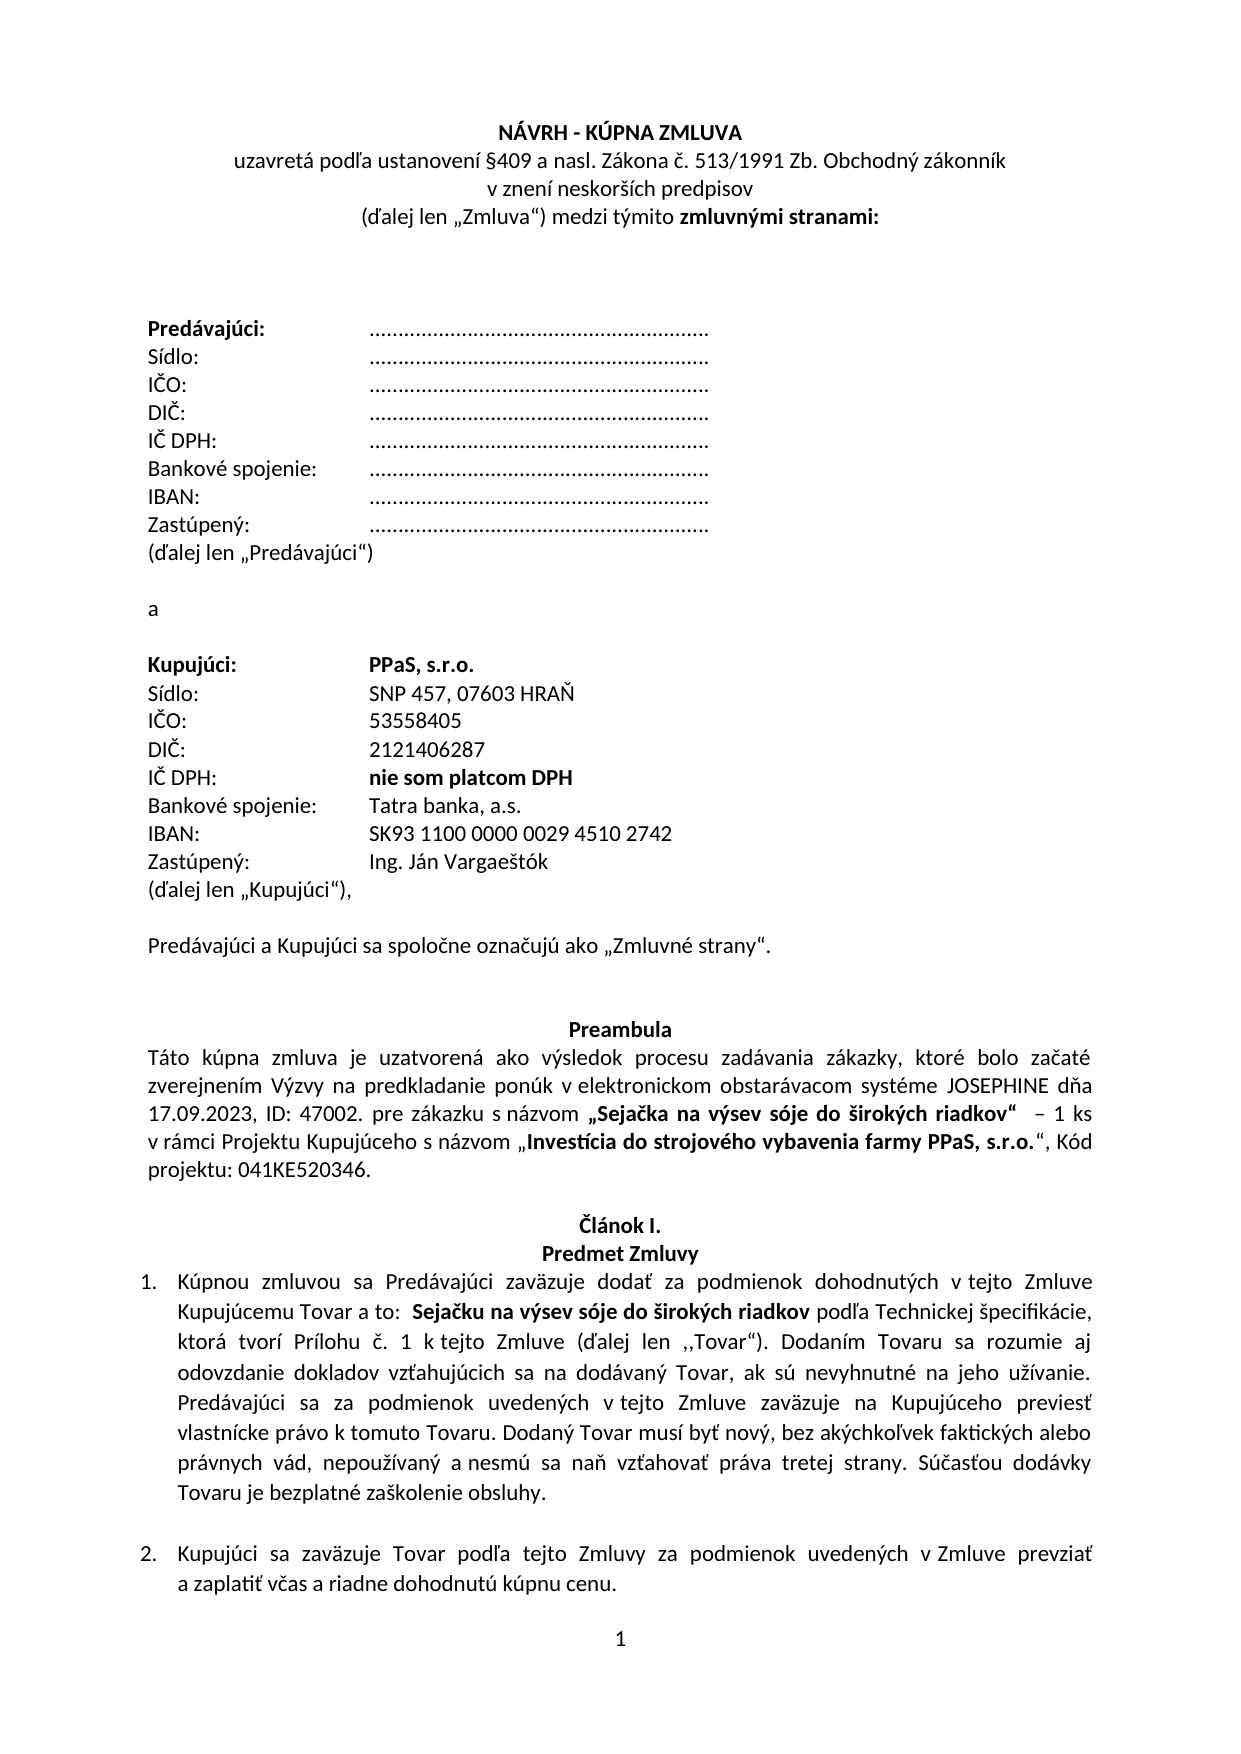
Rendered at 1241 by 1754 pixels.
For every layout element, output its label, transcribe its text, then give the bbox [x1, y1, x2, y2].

list Kupujúci sa zaväzuje Tovar podľa tejto Zmluvy za podmienok uvedených v Zmluve prevziať a zaplatiť včas a riadne dohodnutú kúpnu cenu. [140, 1539, 1093, 1597]
text v znení neskorších predpisov [148, 174, 1093, 202]
text (ďalej len „Predávajúci“) [148, 538, 1093, 567]
text IČO: ........................................................... [148, 370, 1093, 398]
text a [148, 594, 1093, 623]
text Predávajúci a Kupujúci sa spoločne označujú ako „Zmluvné strany“. [148, 931, 1093, 959]
text Sídlo: SNP 457, 07603 HRAŇ [148, 679, 1093, 707]
text Preambula [148, 1015, 1093, 1043]
text IČ DPH: ........................................................... [148, 426, 1093, 454]
text Predávajúci: ........................................................... [148, 314, 1093, 342]
text IČO: 53558405 [148, 707, 1093, 735]
text Kupujúci: PPaS, s.r.o. [148, 651, 1093, 679]
text NÁVRH - KÚPNA ZMLUVA [148, 118, 1093, 146]
text IČ DPH: nie som platcom DPH [148, 763, 1093, 791]
text uzavretá podľa ustanovení §409 a nasl. Zákona č. 513/1991 Zb. Obchodný zákonník [148, 146, 1093, 174]
text Zastúpený: ........................................................... [148, 511, 1093, 538]
text Predmet Zmluvy [148, 1239, 1093, 1267]
text Bankové spojenie: Tatra banka, a.s. [148, 791, 1093, 819]
text DIČ: ........................................................... [148, 398, 1093, 426]
text IBAN: SK93 1100 0000 0029 4510 2742 [148, 819, 1093, 847]
text Sídlo: ........................................................... [148, 342, 1093, 370]
text (ďalej len „Zmluva“) medzi týmito zmluvnými stranami: [148, 202, 1093, 230]
text IBAN: ........................................................... [148, 482, 1093, 511]
text Táto kúpna zmluva je uzatvorená ako výsledok procesu zadávania zákazky, ktoré bolo začaté zverejnením Výzvy na predkladanie ponúk v elektronickom obstarávacom systéme JOSEPHINE dňa 17.09.2023, ID: 47002. pre zákazku s názvom „Sejačka na výsev sóje do širokých riadkov“ – 1 ks v rámci Projektu Kupujúceho s názvom „Investícia do strojového vybavenia farmy PPaS, s.r.o.“, Kód projektu: 041KE520346. [148, 1043, 1093, 1183]
text (ďalej len „Kupujúci“), [148, 875, 1093, 903]
text DIČ: 2121406287 [148, 735, 1093, 763]
list Kúpnou zmluvou sa Predávajúci zaväzuje dodať za podmienok dohodnutých v tejto Zmluve Kupujúcemu Tovar a to: Sejačku na výsev sóje do širokých riadkov podľa Technickej špecifikácie, ktorá tvorí Prílohu č. 1 k tejto Zmluve (ďalej len ,,Tovar“). Dodaním Tovaru sa rozumie aj odovzdanie dokladov vzťahujúcich sa na dodávaný Tovar, ak sú nevyhnutné na jeho užívanie. Predávajúci sa za podmienok uvedených v tejto Zmluve zaväzuje na Kupujúceho previesť vlastnícke právo k tomuto Tovaru. Dodaný Tovar musí byť nový, bez akýchkoľvek faktických alebo právnych vád, nepoužívaný a nesmú sa naň vzťahovať práva tretej strany. Súčasťou dodávky Tovaru je bezplatné zaškolenie obsluhy. [140, 1267, 1093, 1507]
text Zastúpený: Ing. Ján Vargaeštók [148, 847, 1093, 875]
text Bankové spojenie: ........................................................... [148, 454, 1093, 482]
text Článok I. [148, 1211, 1093, 1239]
